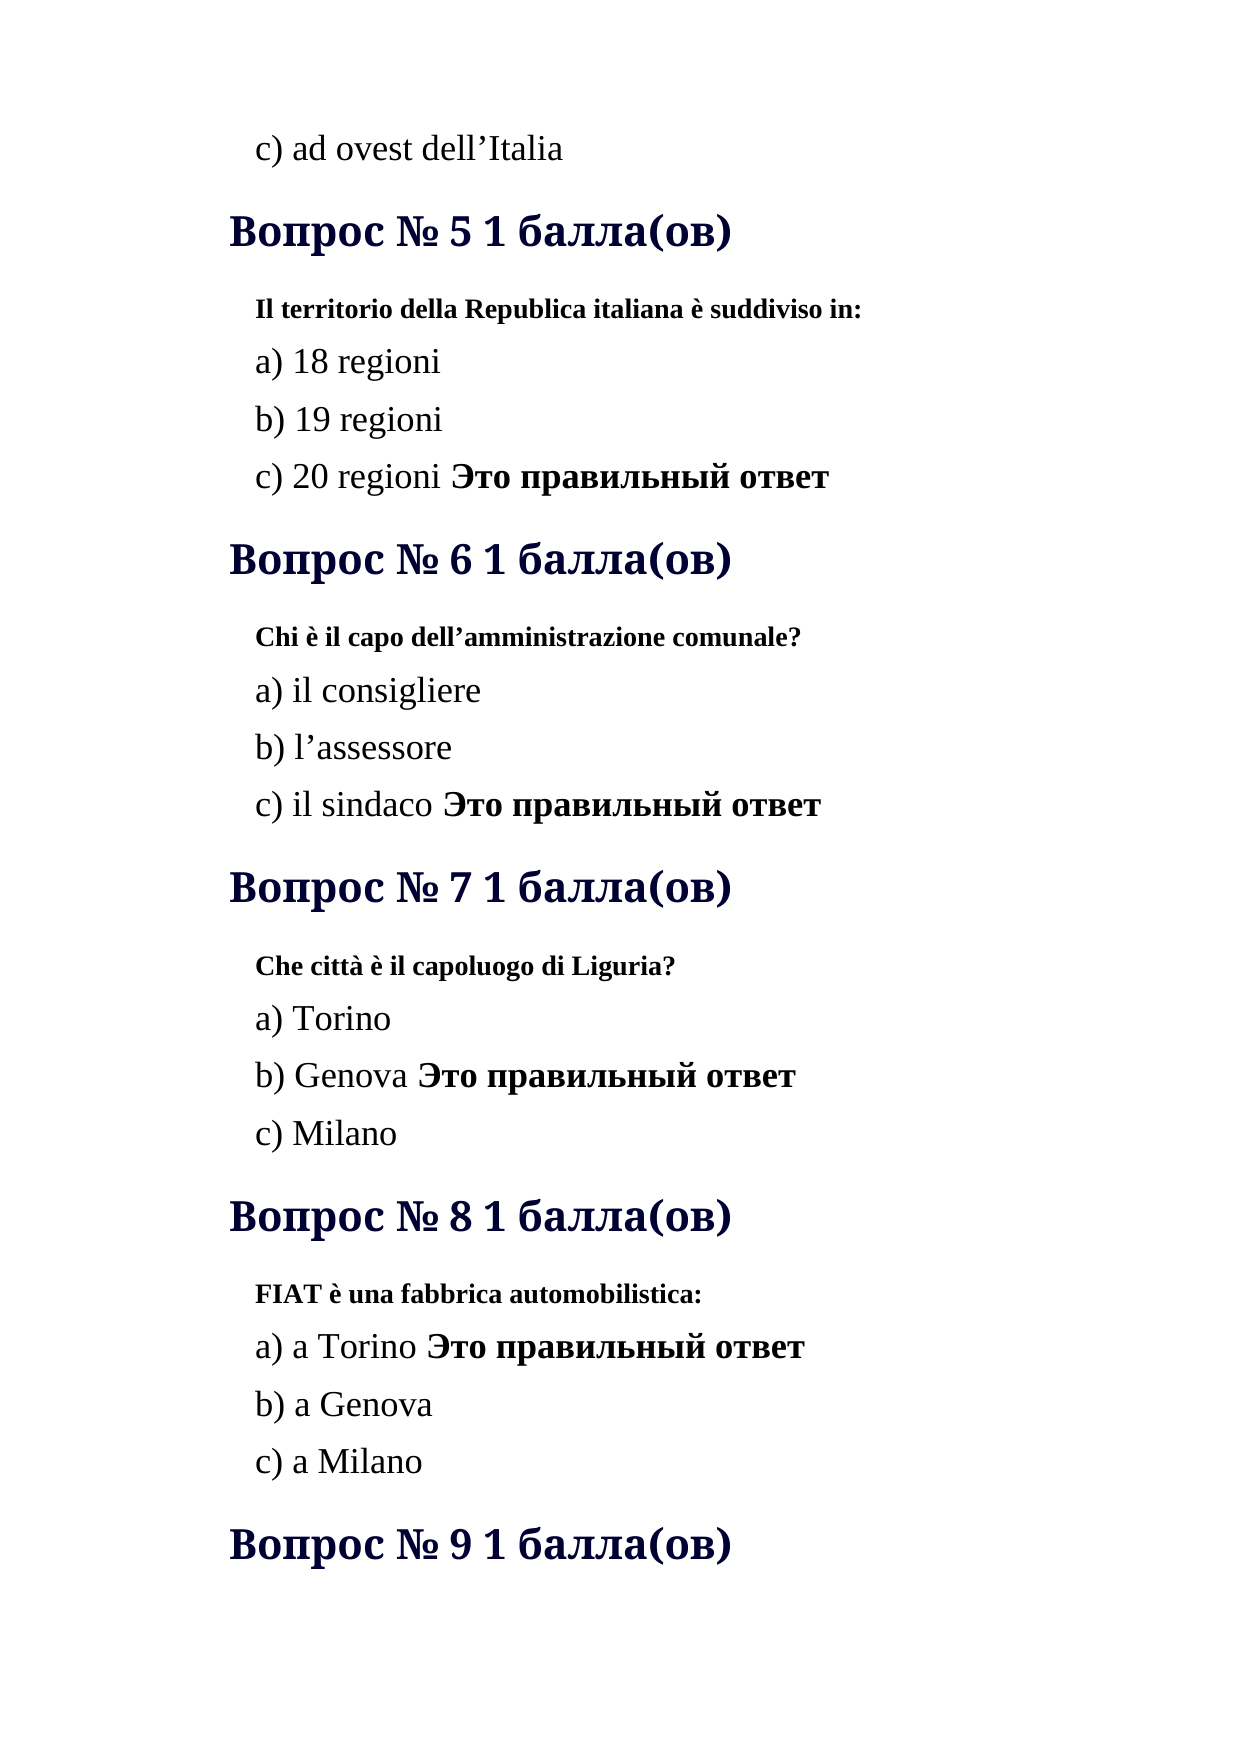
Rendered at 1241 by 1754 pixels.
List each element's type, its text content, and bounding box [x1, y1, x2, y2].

table_cell c) a Milano [177, 1432, 1152, 1489]
table_cell Вопрос № 9 1 балла(ов) [177, 1489, 1152, 1598]
table_cell a) il consigliere [177, 660, 1152, 718]
table_cell c) 20 regioni Это правильный ответ [177, 447, 1152, 504]
table_cell Вопрос № 5 1 балла(ов) [177, 176, 1152, 284]
table_cell b) l’assessore [177, 718, 1152, 775]
table_cell c) ad ovest dell’Italia [177, 118, 1152, 176]
table_cell c) Milano [177, 1104, 1152, 1161]
table_cell b) Genova Это правильный ответ [177, 1046, 1152, 1103]
table_cell FIAT è una fabbrica automobilistica: [177, 1269, 1152, 1317]
table_cell c) il sindaco Это правильный ответ [177, 775, 1152, 832]
table_cell a) 18 regioni [177, 332, 1152, 389]
table_cell a) a Torino Это правильный ответ [177, 1317, 1152, 1374]
table_cell Вопрос № 7 1 балла(ов) [177, 833, 1152, 941]
table_cell Вопрос № 6 1 балла(ов) [177, 504, 1152, 612]
table_cell b) a Genova [177, 1375, 1152, 1432]
table_cell b) 19 regioni [177, 389, 1152, 447]
table_cell Вопрос № 8 1 балла(ов) [177, 1161, 1152, 1269]
table_cell Che città è il capoluogo di Liguria? [177, 941, 1152, 989]
table_cell a) Torino [177, 989, 1152, 1046]
table_cell Chi è il capo dell’amministrazione comunale? [177, 613, 1152, 660]
table_cell Il territorio della Republica italiana è suddiviso in: [177, 284, 1152, 332]
